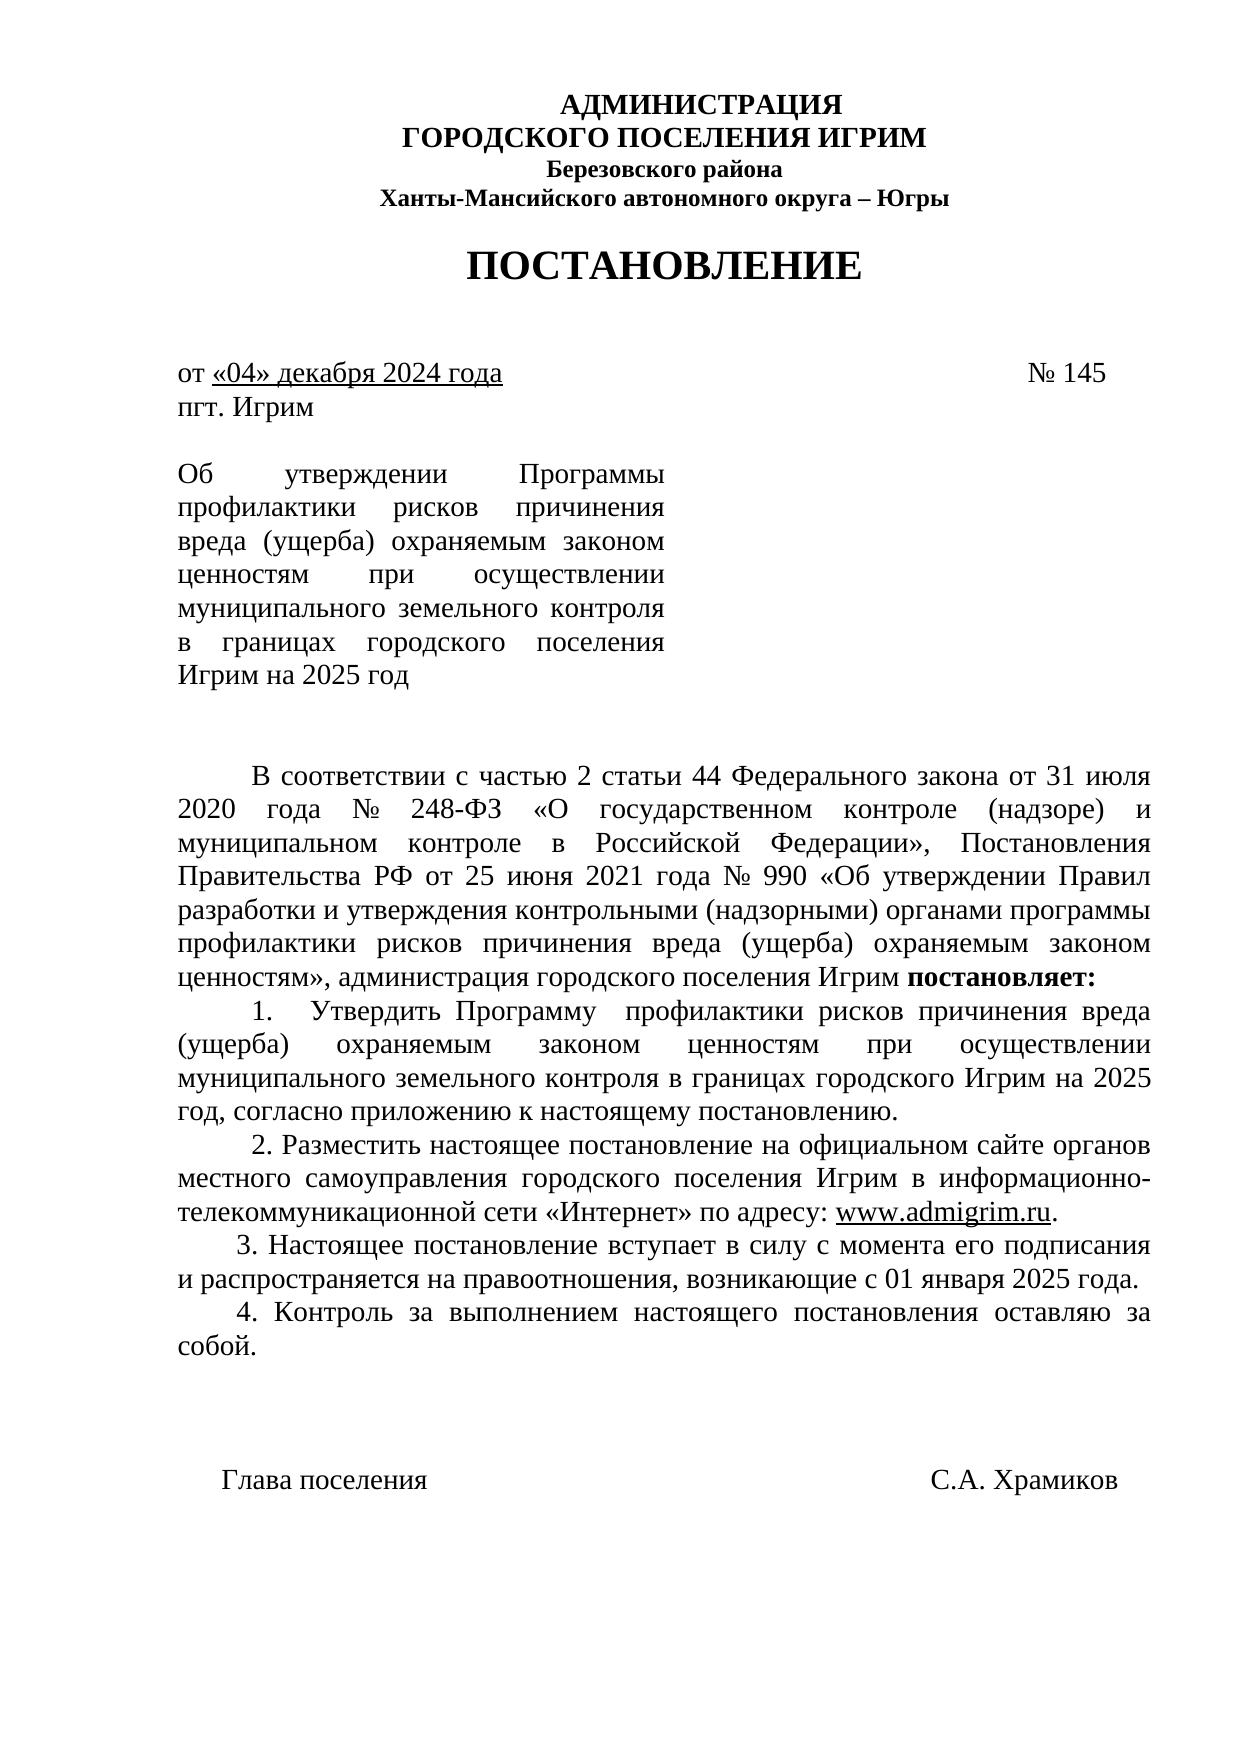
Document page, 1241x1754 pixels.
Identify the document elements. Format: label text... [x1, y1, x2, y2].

text Ханты-Мансийского автономного округа – Югры [177, 183, 1152, 212]
text пгт. Игрим [177, 389, 1152, 422]
text 4. Контроль за выполнением настоящего постановления оставляю за собой. [177, 1294, 1152, 1362]
text ГОРОДСКОГО ПОСЕЛЕНИЯ ИГРИМ [177, 121, 1152, 154]
text АДМИНИСТРАЦИЯ [177, 59, 1152, 121]
text В соответствии с частью 2 статьи 44 Федерального закона от 31 июля 2020 года № 248-ФЗ «О государственном контроле (надзоре) и муниципальном контроле в Российской Федерации», Постановления Правительства РФ от 25 июня 2021 года № 990 «Об утверждении Правил разработки и утверждения контрольными (надзорными) органами программы профилактики рисков причинения вреда (ущерба) охраняемым законом ценностям», администрация городского поселения Игрим постановляет: [177, 758, 1152, 993]
text 2. Разместить настоящее постановление на официальном сайте органов местного самоуправления городского поселения Игрим в информационно-телекоммуникационной сети «Интернет» по адресу: www.admigrim.ru. [177, 1127, 1152, 1227]
text 3. Настоящее постановление вступает в силу с момента его подписания и распространяется на правоотношения, возникающие с 01 января 2025 года. [177, 1227, 1152, 1294]
text от «04» декабря 2024 года № 145 [177, 355, 1152, 389]
text Глава поселения С.А. Храмиков [177, 1462, 1152, 1496]
list Утвердить Программу профилактики рисков причинения вреда (ущерба) охраняемым законом ценностям при осуществлении муниципального земельного контроля в границах городского Игрим на 2025 год, согласно приложению к настоящему постановлению. [177, 993, 1152, 1127]
table_header Об утверждении Программы профилактики рисков причинения вреда (ущерба) охраняемым законом ценностям при осуществлении муниципального земельного контроля в границах городского поселения Игрим на 2025 год [166, 456, 797, 758]
text ПОСТАНОВЛЕНИЕ [177, 240, 1152, 288]
text Березовского района [177, 154, 1152, 183]
